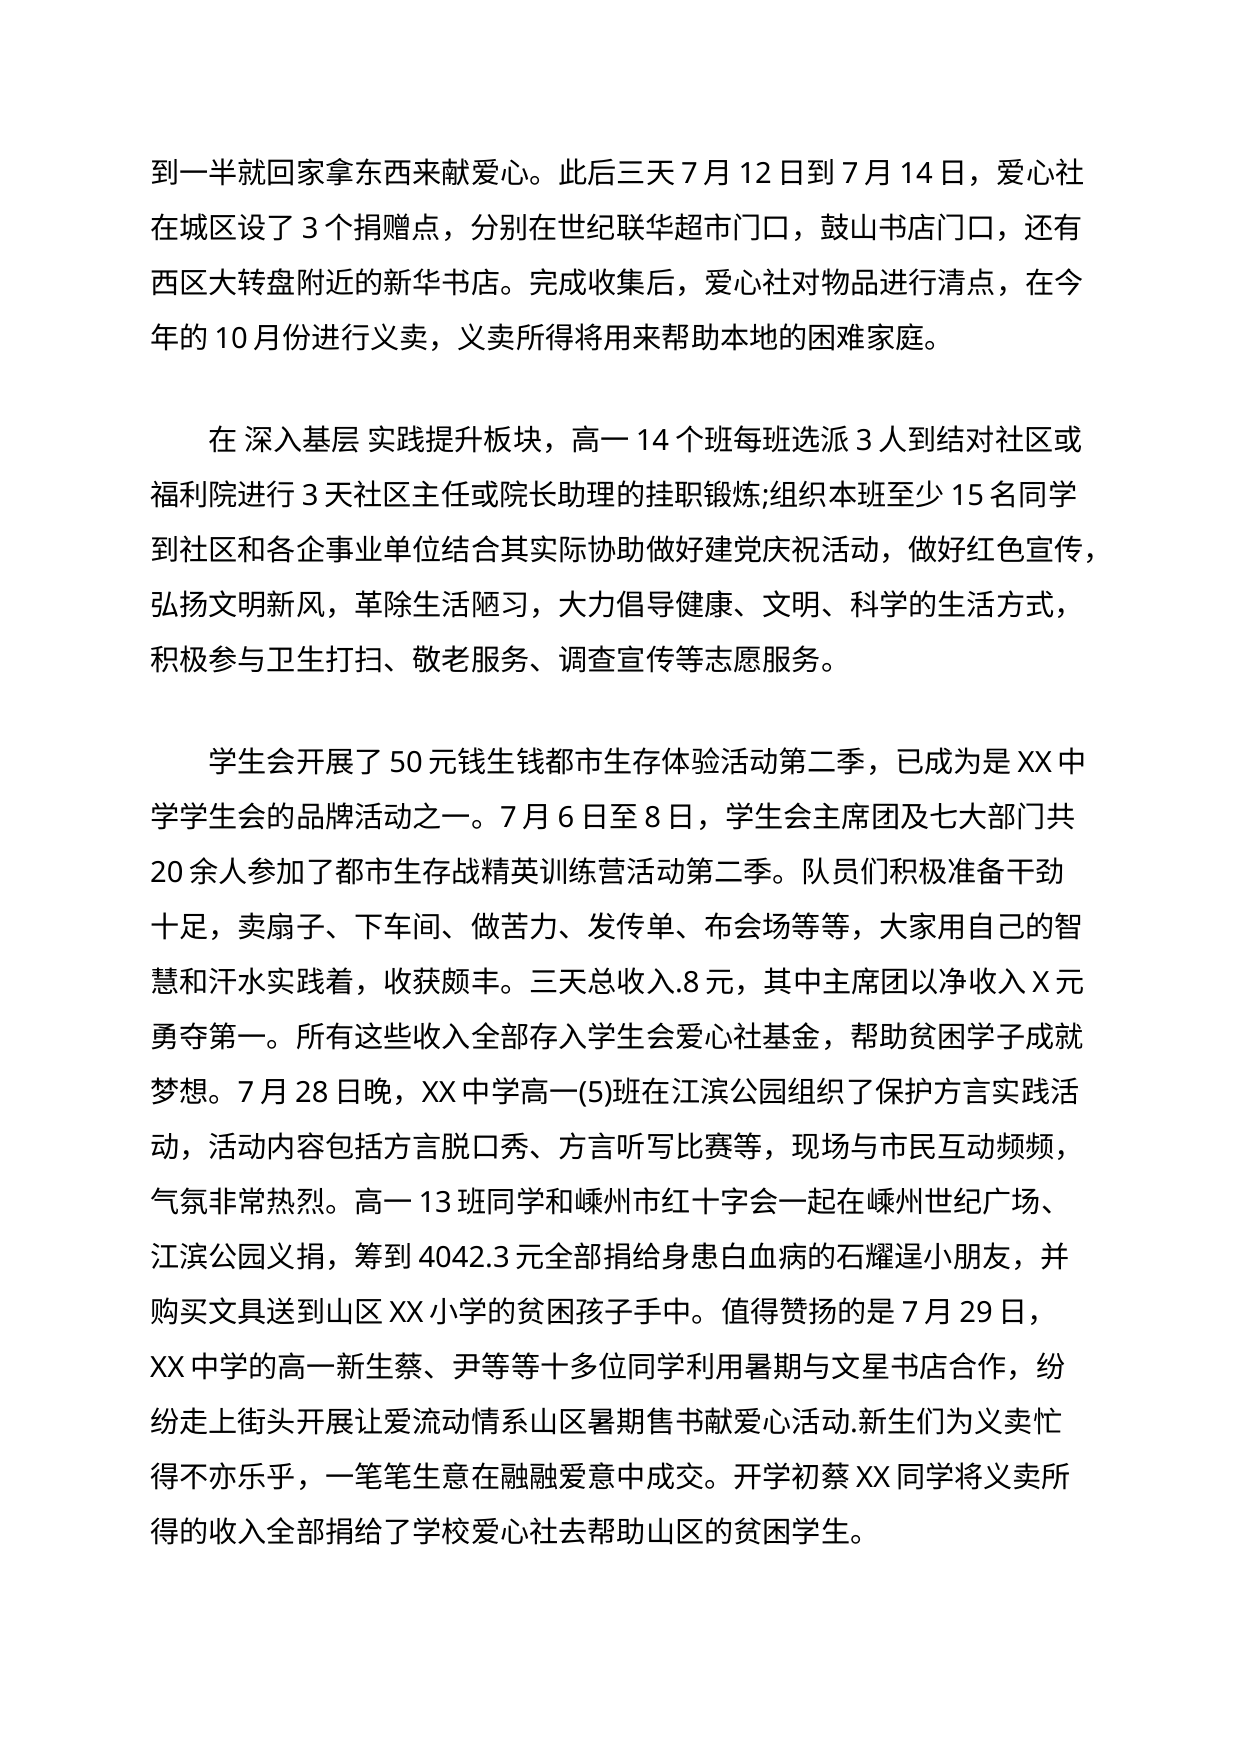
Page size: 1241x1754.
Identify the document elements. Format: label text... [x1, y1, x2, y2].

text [150, 150, 1090, 357]
text 在 深入基层 实践提升板块，高一14个班每班选派3人到结对社区或福利院进行3天社区主任或院长助理的挂职锻炼;组织本班至少15名同学到社区和各企事业单位结合其实际协助做好建党庆祝活动，做好红色宣传，弘扬文明新风，革除生活陋习，大力倡导健康、文明、科学的生活方式，积极参与卫生打扫、敬老服务、调查宣传等志愿服务。 [150, 417, 1090, 679]
text 学生会开展了50元钱生钱都市生存体验活动第二季，已成为是XX中学学生会的品牌活动之一。7月6日至8日，学生会主席团及七大部门共20余人参加了都市生存战精英训练营活动第二季。队员们积极准备干劲十足，卖扇子、下车间、做苦力、发传单、布会场等等，大家用自己的智慧和汗水实践着，收获颇丰。三天总收入.8元，其中主席团以净收入X元勇夺第一。所有这些收入全部存入学生会爱心社基金，帮助贫困学子成就梦想。7月28日晚，XX中学高一(5)班在江滨公园组织了保护方言实践活动，活动内容包括方言脱口秀、方言听写比赛等，现场与市民互动频频，气氛非常热烈。高一13班同学和嵊州市红十字会一起在嵊州世纪广场、江滨公园义捐，筹到4042.3元全部捐给身患白血病的石耀逞小朋友，并购买文具送到山区XX小学的贫困孩子手中。值得赞扬的是7月29日，XX中学的高一新生蔡、尹等等十多位同学利用暑期与文星书店合作，纷纷走上街头开展让爱流动情系山区暑期售书献爱心活动.新生们为义卖忙得不亦乐乎，一笔笔生意在融融爱意中成交。开学初蔡XX同学将义卖所得的收入全部捐给了学校爱心社去帮助山区的贫困学生。 [150, 738, 1090, 1550]
